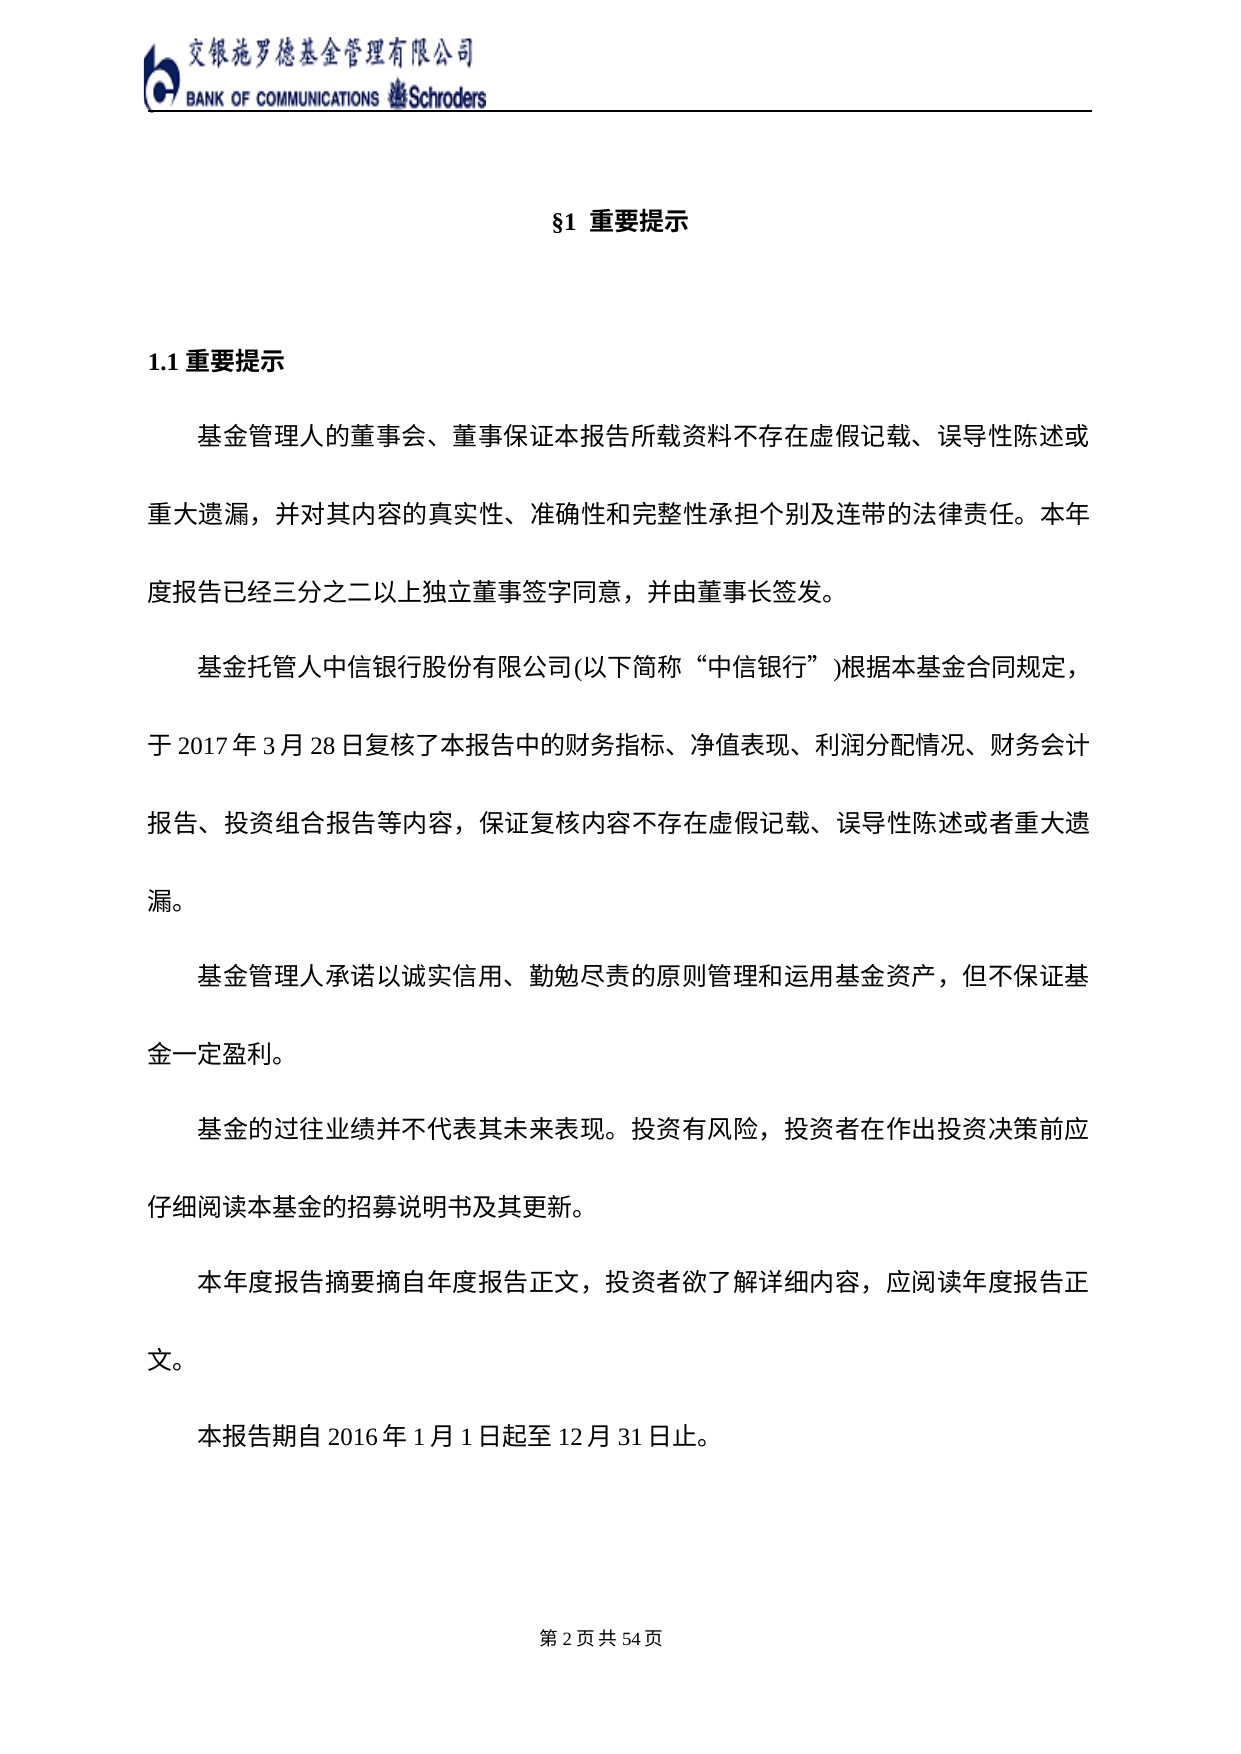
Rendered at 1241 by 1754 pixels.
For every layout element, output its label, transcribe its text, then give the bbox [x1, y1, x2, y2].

subtitle 1.1 重要提示 [148, 327, 1092, 392]
text 本年度报告摘要摘自年度报告正文，投资者欲了解详细内容，应阅读年度报告正文。 [148, 1248, 1092, 1391]
text 基金的过往业绩并不代表其未来表现。投资有风险，投资者在作出投资决策前应仔细阅读本基金的招募说明书及其更新。 [148, 1095, 1092, 1238]
text 基金管理人的董事会、董事保证本报告所载资料不存在虚假记载、误导性陈述或重大遗漏，并对其内容的真实性、准确性和完整性承担个别及连带的法律责任。本年度报告已经三分之二以上独立董事签字同意，并由董事长签发。 [148, 402, 1092, 623]
text 本报告期自2016年1月1日起至12月31日止。 [148, 1402, 1092, 1467]
text 基金管理人承诺以诚实信用、勤勉尽责的原则管理和运用基金资产，但不保证基金一定盈利。 [148, 942, 1092, 1085]
subtitle §1 重要提示 [148, 187, 1092, 252]
picture [143, 37, 486, 113]
text 基金托管人中信银行股份有限公司(以下简称“中信银行”)根据本基金合同规定，于2017年3月28日复核了本报告中的财务指标、净值表现、利润分配情况、财务会计报告、投资组合报告等内容，保证复核内容不存在虚假记载、误导性陈述或者重大遗漏。 [148, 633, 1092, 932]
